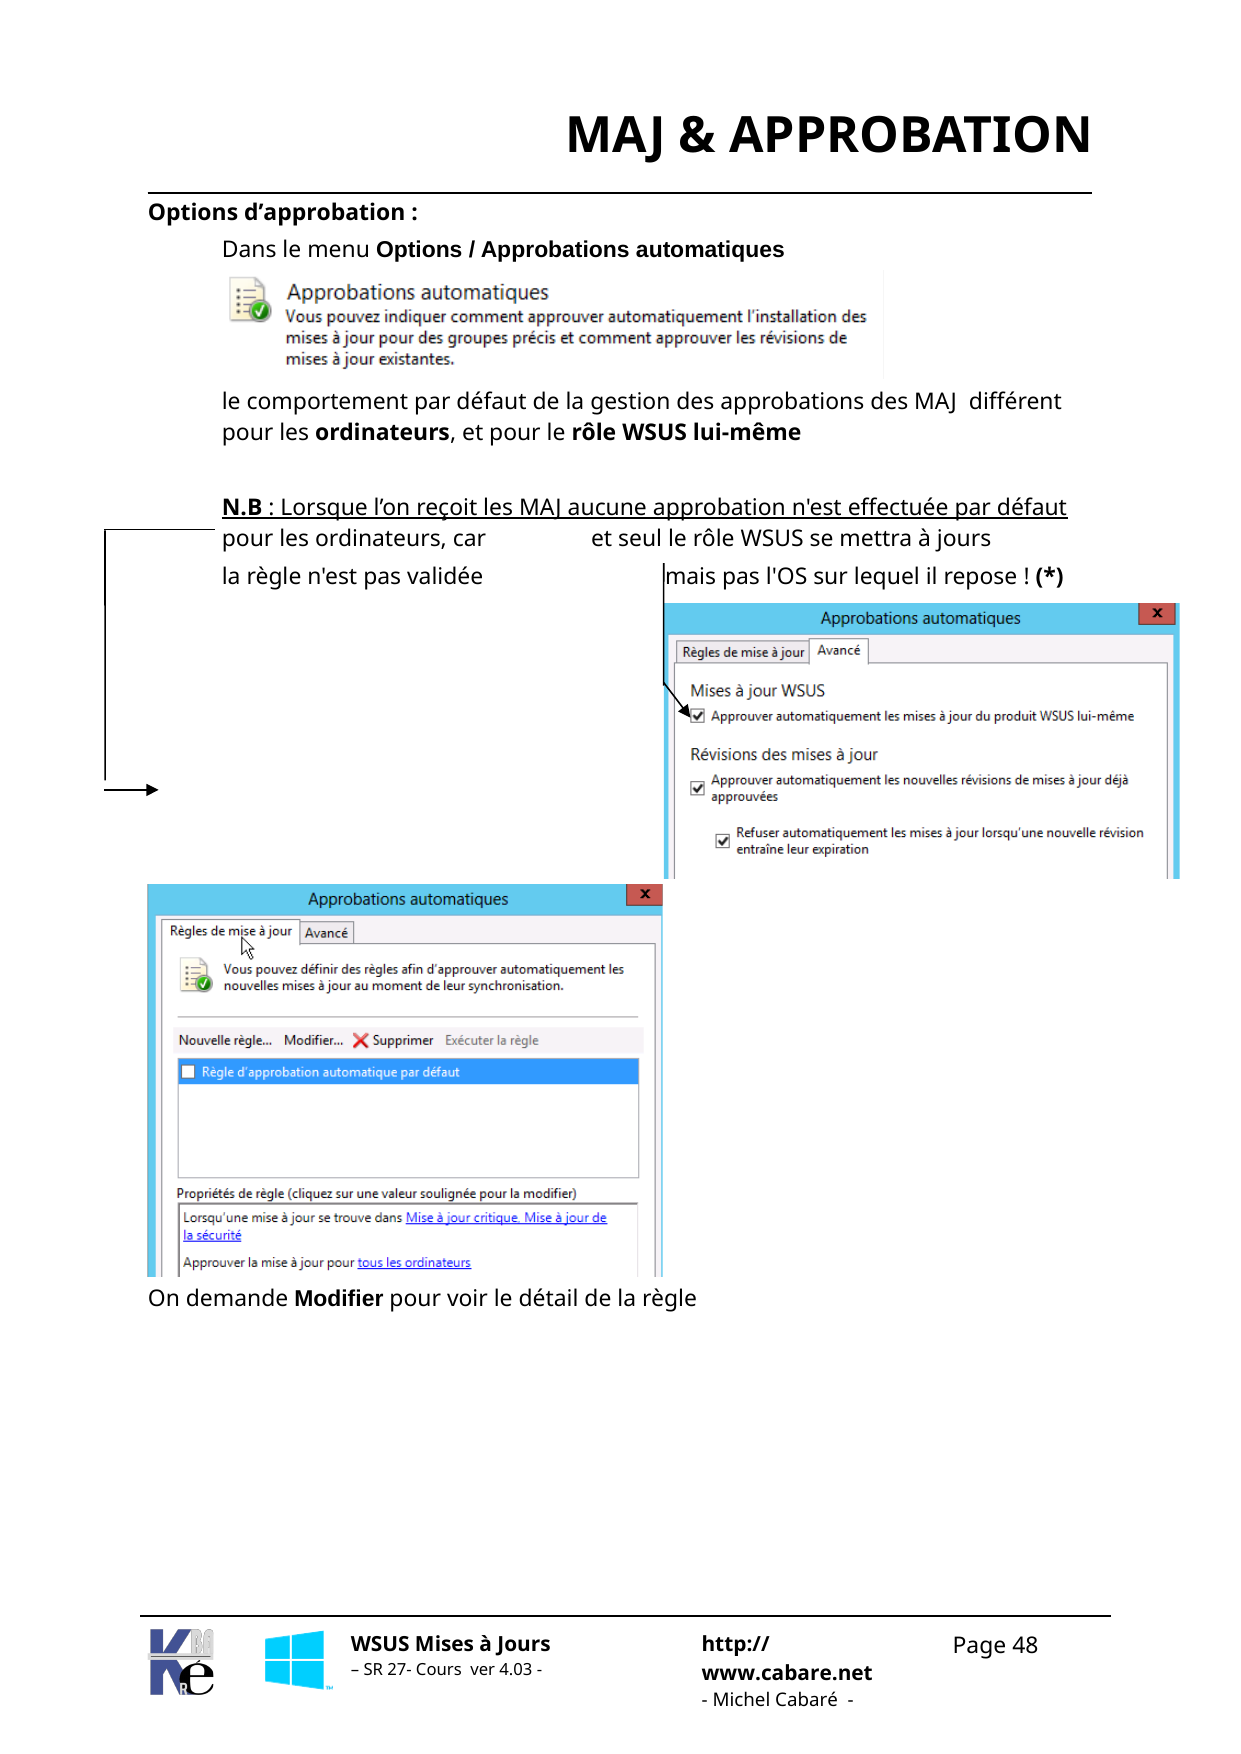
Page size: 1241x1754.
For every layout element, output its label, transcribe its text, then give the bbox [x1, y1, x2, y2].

picture [147, 884, 663, 1277]
list le comportement par défaut de la gestion des approbations des MAJ différent pour les ordinateurs, et pour le rôle WSUS lui-même [222, 385, 1092, 447]
list N.B : Lorsque l’on reçoit les MAJ aucune approbation n'est effectuée par défaut pour les ordinateurs, car et seul le rôle WSUS se mettra à jours [222, 491, 1092, 553]
picture [258, 1629, 337, 1694]
picture [221, 270, 884, 379]
list la règle n'est pas validée mais pas l'OS sur lequel il repose ! (*) [222, 560, 1092, 591]
picture [147, 1629, 214, 1695]
list On demande Modifier pour voir le détail de la règle [148, 1282, 1092, 1313]
list Dans le menu Options / Approbations automatiques [222, 233, 1092, 264]
subtitle MAJ & Approbation [148, 99, 1092, 167]
picture [663, 603, 1180, 879]
subtitle Options d’approbation : [148, 194, 1092, 227]
